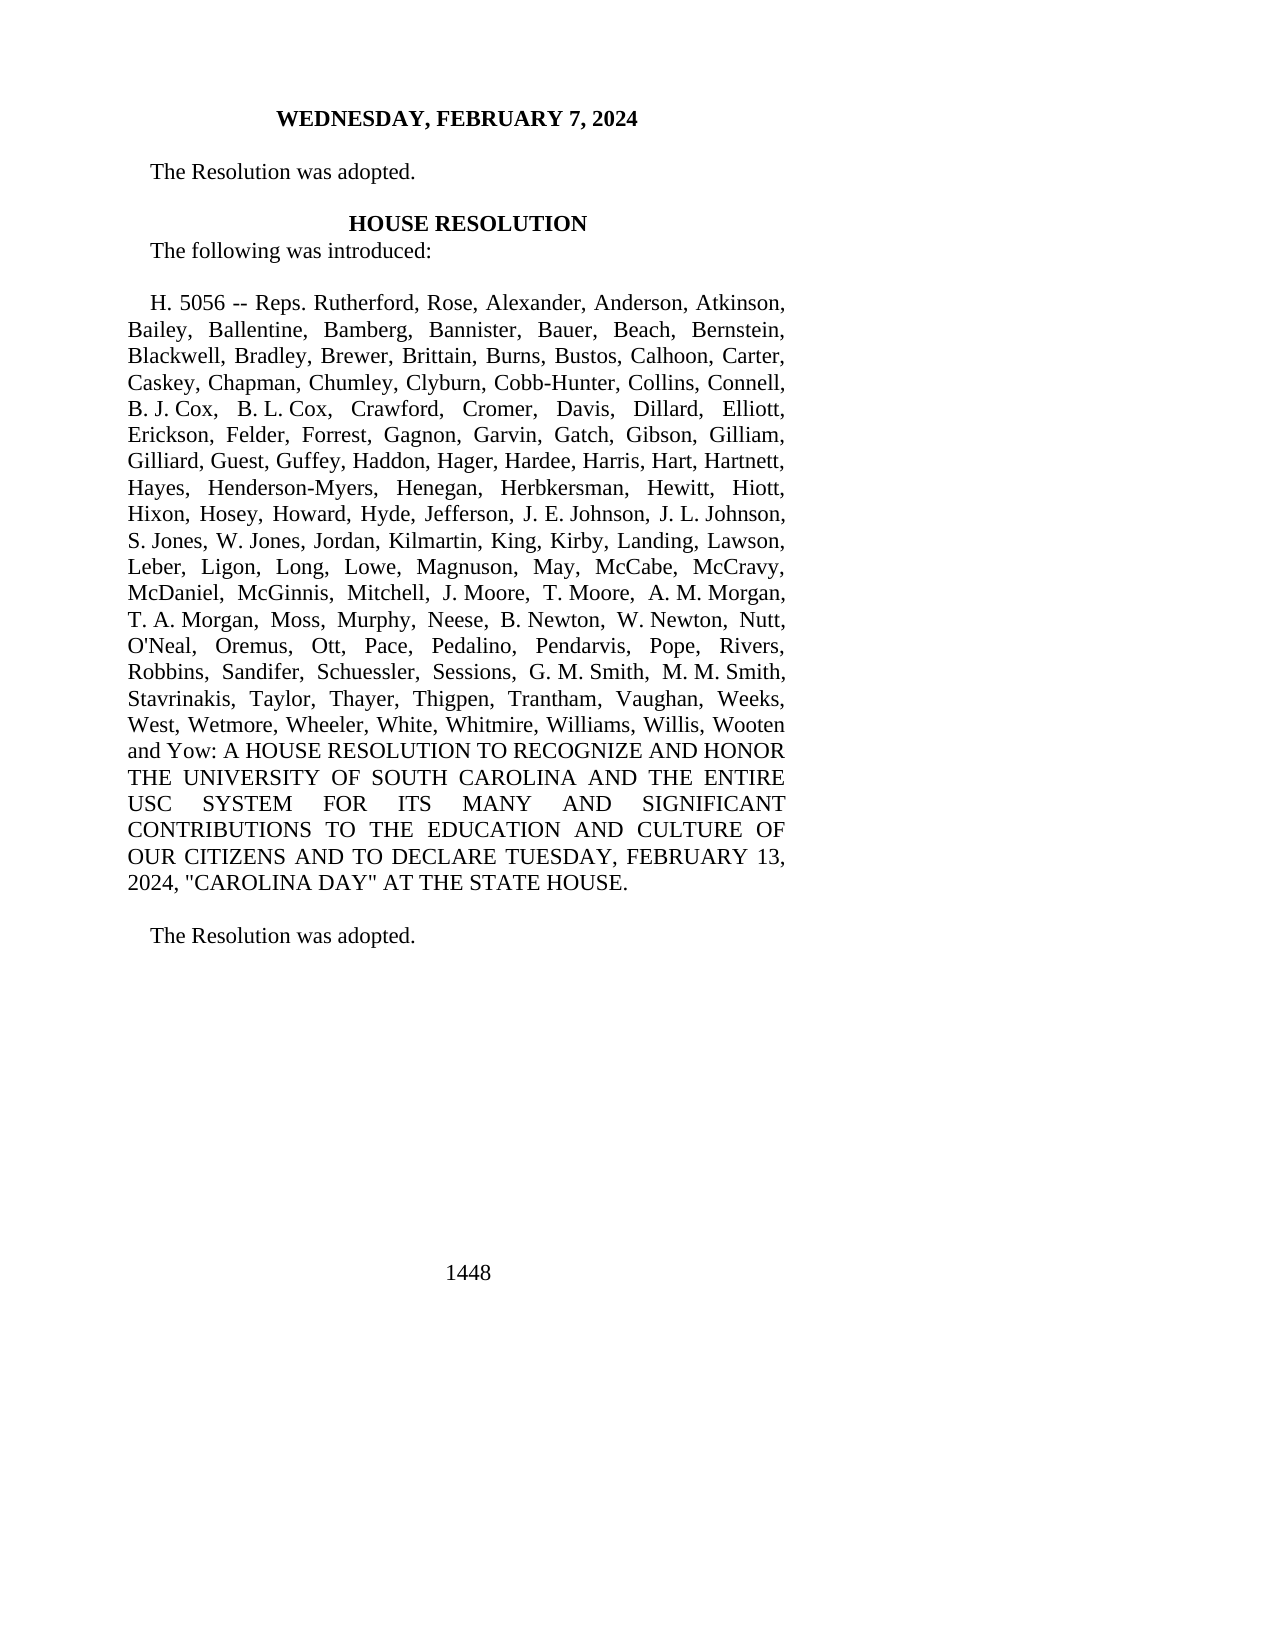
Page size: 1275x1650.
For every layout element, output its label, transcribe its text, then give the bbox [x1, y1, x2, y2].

text The following was introduced: [127, 237, 786, 263]
text The Resolution was adopted. [127, 158, 786, 184]
text The Resolution was adopted. [127, 922, 786, 948]
text H. 5056 -- Reps. Rutherford, Rose, Alexander, Anderson, Atkinson, Bailey, Ballentine, Bamberg, Bannister, Bauer, Beach, Bernstein, Blackwell, Bradley, Brewer, Brittain, Burns, Bustos, Calhoon, Carter, Caskey, Chapman, Chumley, Clyburn, Cobb-Hunter, Collins, Connell, B. J. Cox, B. L. Cox, Crawford, Cromer, Davis, Dillard, Elliott, Erickson, Felder, Forrest, Gagnon, Garvin, Gatch, Gibson, Gilliam, Gilliard, Guest, Guffey, Haddon, Hager, Hardee, Harris, Hart, Hartnett, Hayes, Henderson-Myers, Henegan, Herbkersman, Hewitt, Hiott, Hixon, Hosey, Howard, Hyde, Jefferson, J. E. Johnson, J. L. Johnson, S. Jones, W. Jones, Jordan, Kilmartin, King, Kirby, Landing, Lawson, Leber, Ligon, Long, Lowe, Magnuson, May, McCabe, McCravy, McDaniel, McGinnis, Mitchell, J. Moore, T. Moore, A. M. Morgan, T. A. Morgan, Moss, Murphy, Neese, B. Newton, W. Newton, Nutt, O'Neal, Oremus, Ott, Pace, Pedalino, Pendarvis, Pope, Rivers, Robbins, Sandifer, Schuessler, Sessions, G. M. Smith, M. M. Smith, Stavrinakis, Taylor, Thayer, Thigpen, Trantham, Vaughan, Weeks, West, Wetmore, Wheeler, White, Whitmire, Williams, Willis, Wooten and Yow: A HOUSE RESOLUTION TO RECOGNIZE AND HONOR THE UNIVERSITY OF SOUTH CAROLINA AND THE ENTIRE USC SYSTEM FOR ITS MANY AND SIGNIFICANT CONTRIBUTIONS TO THE EDUCATION AND CULTURE OF OUR CITIZENS AND TO DECLARE TUESDAY, FEBRUARY 13, 2024, "CAROLINA DAY" AT THE STATE HOUSE. [127, 289, 786, 896]
text HOUSE RESOLUTION [127, 210, 786, 237]
